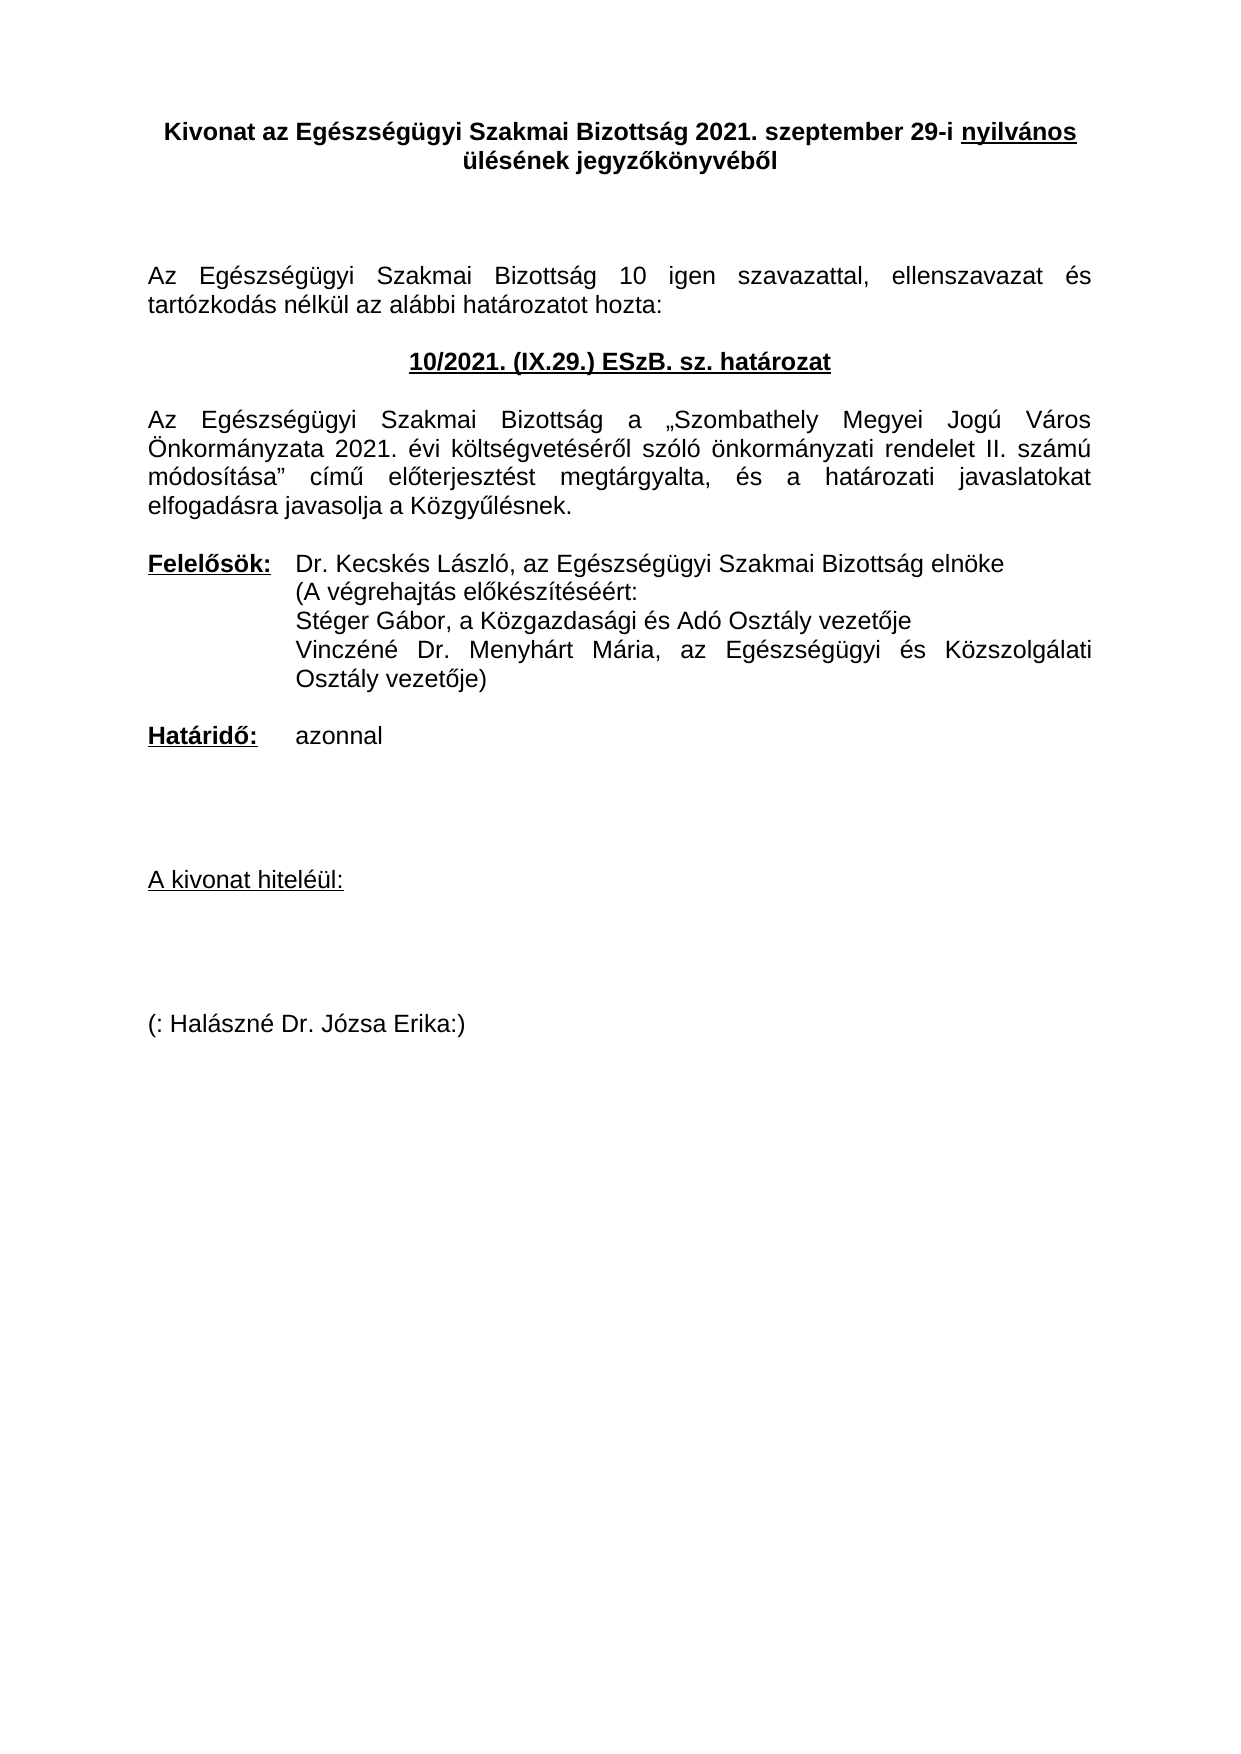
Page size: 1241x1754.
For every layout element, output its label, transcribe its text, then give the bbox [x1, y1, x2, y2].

text Felelősök: Dr. Kecskés László, az Egészségügyi Szakmai Bizottság elnöke [148, 549, 1093, 577]
text Vinczéné Dr. Menyhárt Mária, az Egészségügyi és Közszolgálati Osztály vezetője) [295, 635, 1093, 692]
text Az Egészségügyi Szakmai Bizottság 10 igen szavazattal, ellenszavazat és tartózkodás nélkül az alábbi határozatot hozta: [148, 261, 1093, 319]
text (: Halászné Dr. Józsa Erika:) [148, 1009, 1093, 1037]
text A kivonat hiteléül: [148, 865, 1093, 894]
text Kivonat az Egészségügyi Szakmai Bizottság 2021. szeptember 29-i nyilvános ülésének jegyzőkönyvéből [148, 117, 1093, 175]
text (A végrehajtás előkészítéséért: [148, 577, 1093, 606]
text Az Egészségügyi Szakmai Bizottság a „Szombathely Megyei Jogú Város Önkormányzata 2021. évi költségvetéséről szóló önkormányzati rendelet II. számú módosítása” című előterjesztést megtárgyalta, és a határozati javaslatokat elfogadásra javasolja a Közgyűlésnek. [148, 405, 1093, 520]
text Stéger Gábor, a Közgazdasági és Adó Osztály vezetője [295, 606, 1093, 635]
text Határidő: azonnal [148, 721, 1093, 750]
text 10/2021. (IX.29.) ESzB. sz. határozat [148, 347, 1093, 376]
